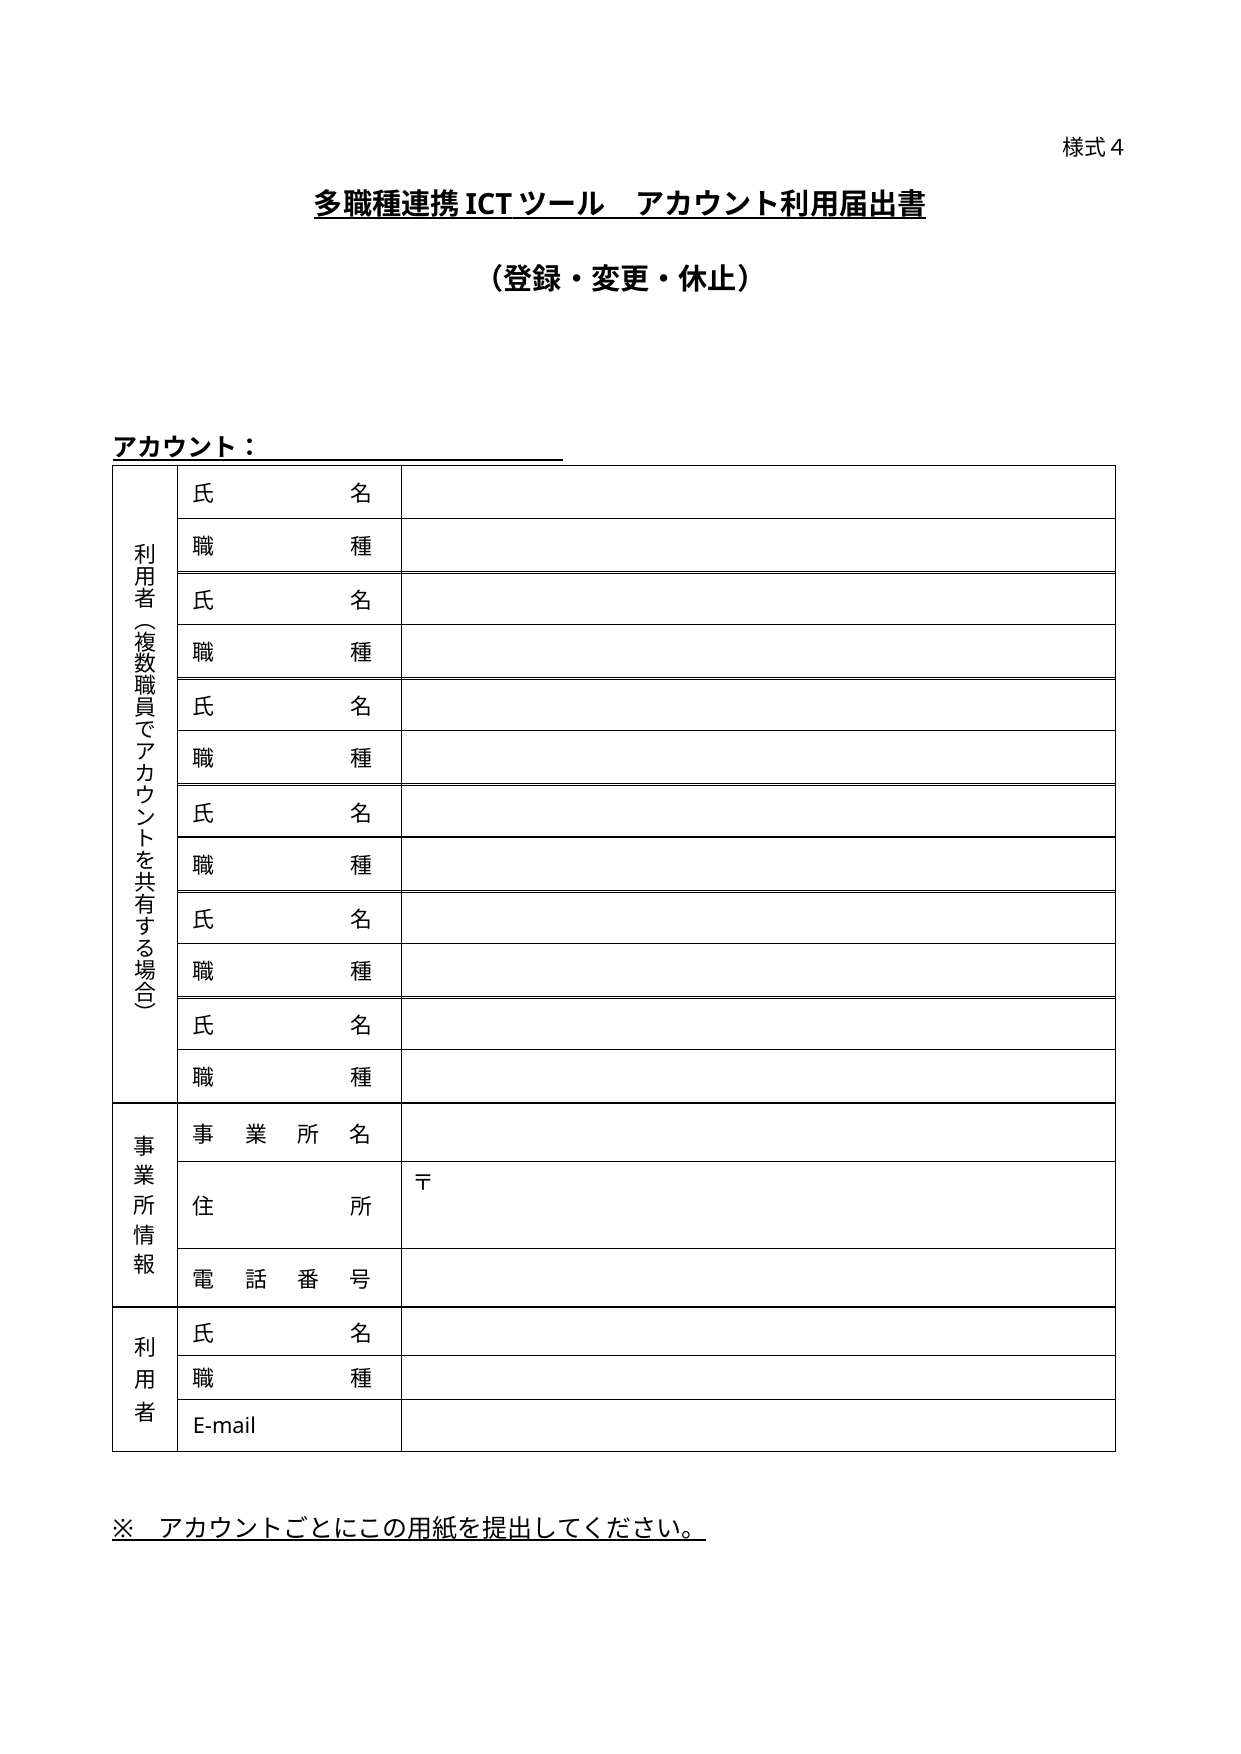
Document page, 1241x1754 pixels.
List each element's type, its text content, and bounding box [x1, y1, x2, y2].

table_header 利用者（複数職員でアカウントを共有する場合） [113, 466, 177, 1102]
table_cell E-mail [178, 1400, 401, 1451]
text 様式４ [112, 127, 1128, 164]
table_cell [402, 519, 1115, 571]
table_cell 職種 [178, 1050, 401, 1102]
text ※ アカウントごとにこの用紙を提出してください。 [112, 1508, 1128, 1545]
table_header 氏名 [178, 1308, 401, 1355]
table_cell 職種 [178, 944, 401, 996]
table_cell 職種 [178, 838, 401, 889]
table_cell 氏名 [178, 680, 401, 730]
table_cell 住所 [178, 1162, 401, 1248]
table_header [402, 1308, 1115, 1355]
table_cell [402, 999, 1115, 1049]
table_cell 職種 [178, 519, 401, 571]
table_cell 職種 [178, 625, 401, 677]
table_cell [402, 1400, 1115, 1451]
table_header [402, 1104, 1115, 1161]
table_cell 氏名 [178, 574, 401, 624]
table_cell 〒 [402, 1162, 1115, 1248]
table_cell 電話番号 [178, 1249, 401, 1306]
table_cell [402, 893, 1115, 943]
table_cell [402, 625, 1115, 677]
table_cell [402, 1249, 1115, 1306]
table_cell [402, 786, 1115, 836]
text アカウント： [112, 427, 1128, 464]
table_cell [402, 838, 1115, 889]
table_header 事業所情報 [113, 1104, 177, 1306]
table_cell 職種 [178, 731, 401, 783]
text 多職種連携ICTツール アカウント利用届出書 （登録・変更・休止） [112, 164, 1128, 314]
table_cell 氏名 [178, 999, 401, 1049]
table_cell [402, 680, 1115, 730]
table_cell [402, 1050, 1115, 1102]
table_header 事業所名 [178, 1104, 401, 1161]
table_cell 氏名 [178, 893, 401, 943]
table_cell [402, 944, 1115, 996]
table_cell [402, 731, 1115, 783]
table_header [402, 466, 1115, 518]
table_cell [402, 574, 1115, 624]
table_cell 氏名 [178, 786, 401, 836]
table_cell 職種 [178, 1356, 401, 1398]
table_header 利用者 [113, 1308, 177, 1451]
table_cell [402, 1356, 1115, 1398]
table_header 氏名 [178, 466, 401, 518]
